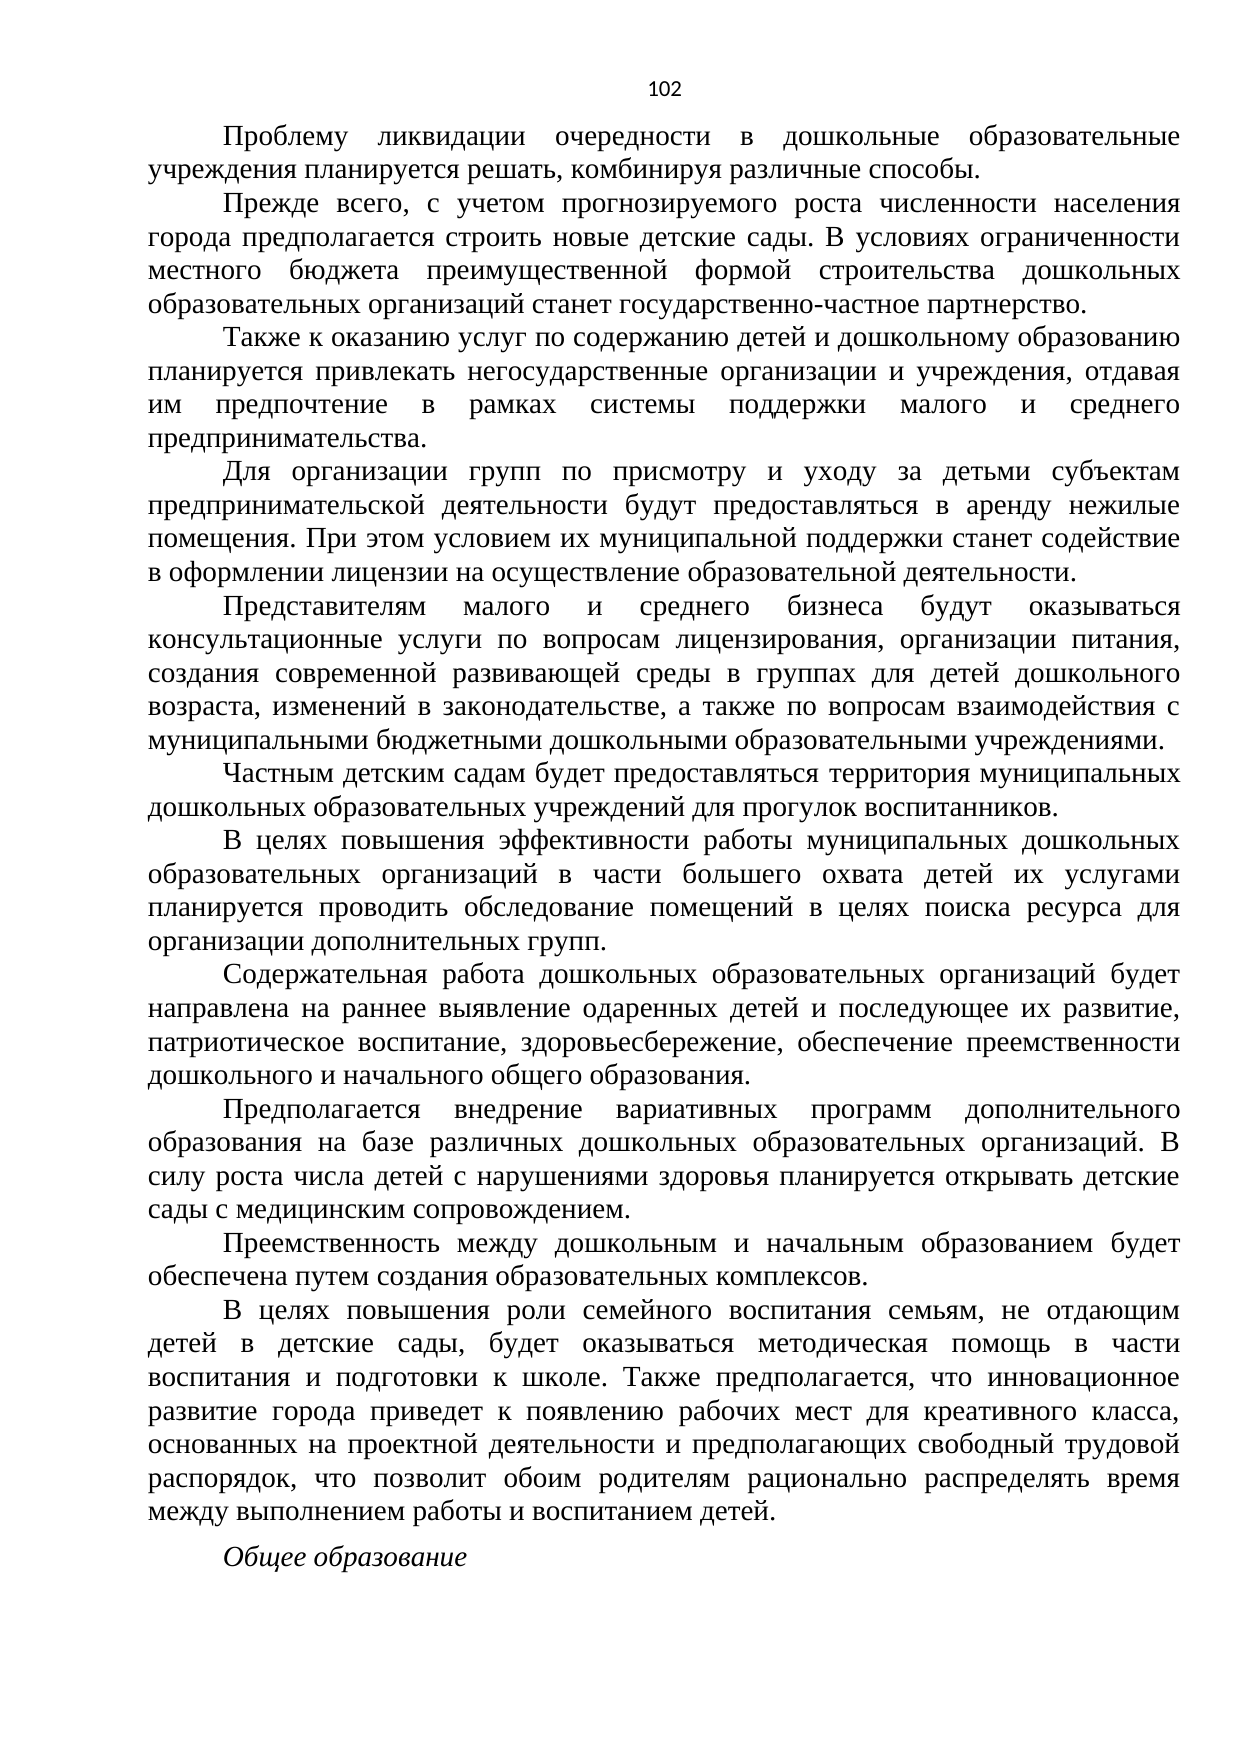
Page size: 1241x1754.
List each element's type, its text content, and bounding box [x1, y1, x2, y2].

text В целях повышения роли семейного воспитания семьям, не отдающим детей в детские сады, будет оказываться методическая помощь в части воспитания и подготовки к школе. Также предполагается, что инновационное развитие города приведет к появлению рабочих мест для креативного класса, основанных на проектной деятельности и предполагающих свободный трудовой распорядок, что позволит обоим родителям рационально распределять время между выполнением работы и воспитанием детей. [148, 1292, 1181, 1527]
text Преемственность между дошкольным и начальным образованием будет обеспечена путем создания образовательных комплексов. [148, 1225, 1181, 1292]
text В целях повышения эффективности работы муниципальных дошкольных образовательных организаций в части большего охвата детей их услугами планируется проводить обследование помещений в целях поиска ресурса для организации дополнительных групп. [148, 822, 1181, 957]
text Содержательная работа дошкольных образовательных организаций будет направлена на раннее выявление одаренных детей и последующее их развитие, патриотическое воспитание, здоровьесбережение, обеспечение преемственности дошкольного и начального общего образования. [148, 957, 1181, 1091]
text Представителям малого и среднего бизнеса будут оказываться консультационные услуги по вопросам лицензирования, организации питания, создания современной развивающей среды в группах для детей дошкольного возраста, изменений в законодательстве, а также по вопросам взаимодействия с муниципальными бюджетными дошкольными образовательными учреждениями. [148, 588, 1181, 755]
text Также к оказанию услуг по содержанию детей и дошкольному образованию планируется привлекать негосударственные организации и учреждения, отдавая им предпочтение в рамках системы поддержки малого и среднего предпринимательства. [148, 319, 1181, 453]
text Для организации групп по присмотру и уходу за детьми субъектам предпринимательской деятельности будут предоставляться в аренду нежилые помещения. При этом условием их муниципальной поддержки станет содействие в оформлении лицензии на осуществление образовательной деятельности. [148, 453, 1181, 588]
text Предполагается внедрение вариативных программ дополнительного образования на базе различных дошкольных образовательных организаций. В силу роста числа детей с нарушениями здоровья планируется открывать детские сады с медицинским сопровождением. [148, 1091, 1181, 1225]
text Прежде всего, с учетом прогнозируемого роста численности населения города предполагается строить новые детские сады. В условиях ограниченности местного бюджета преимущественной формой строительства дошкольных образовательных организаций станет государственно-частное партнерство. [148, 185, 1181, 319]
text Общее образование [148, 1539, 1181, 1573]
text Проблему ликвидации очередности в дошкольные образовательные учреждения планируется решать, комбинируя различные способы. [148, 118, 1181, 185]
text Частным детским садам будет предоставляться территория муниципальных дошкольных образовательных учреждений для прогулок воспитанников. [148, 755, 1181, 822]
